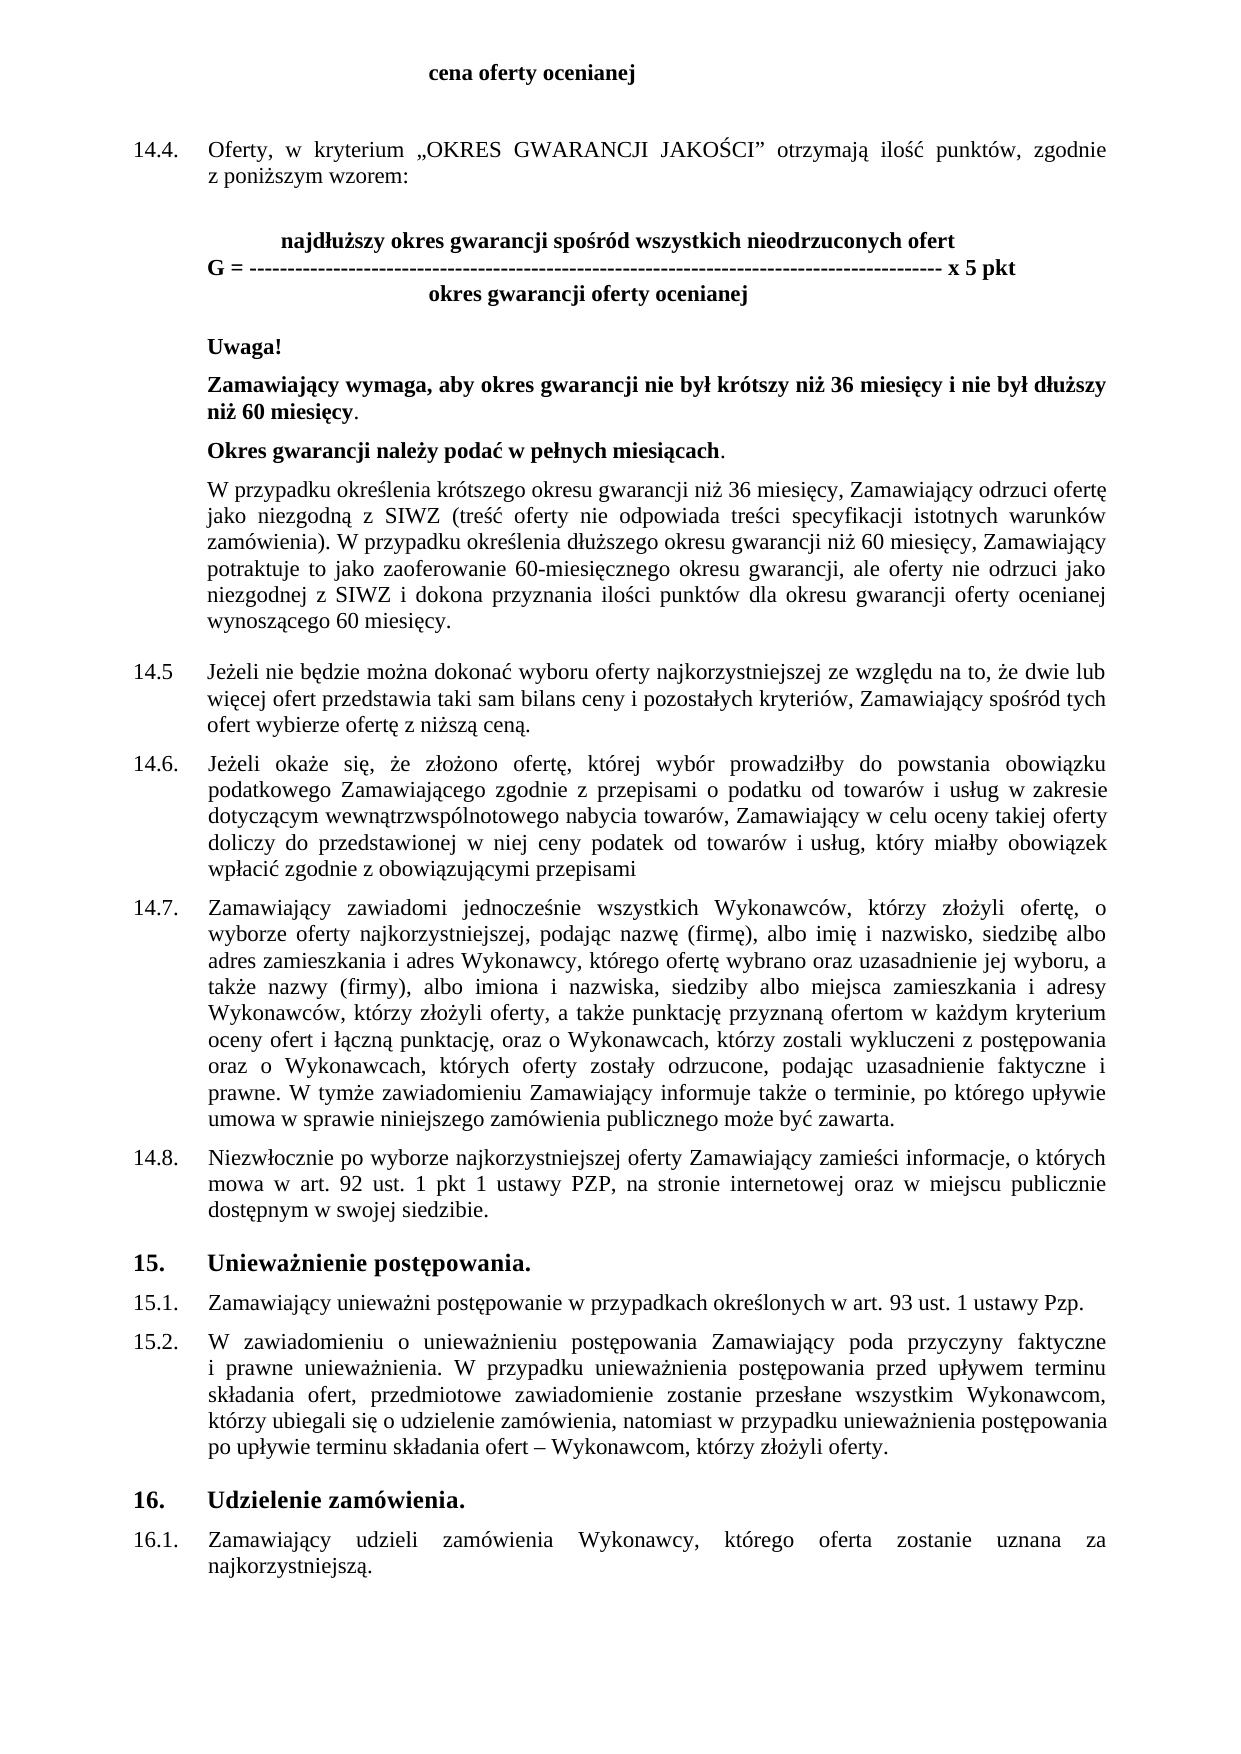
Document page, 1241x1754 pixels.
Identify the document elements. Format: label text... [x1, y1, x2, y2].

text Okres gwarancji należy podać w pełnych miesiącach. [207, 437, 1108, 463]
text W przypadku określenia krótszego okresu gwarancji niż 36 miesięcy, Zamawiający odrzuci ofertę jako niezgodną z SIWZ (treść oferty nie odpowiada treści specyfikacji istotnych warunków zamówienia). W przypadku określenia dłuższego okresu gwarancji niż 60 miesięcy, Zamawiający potraktuje to jako zaoferowanie 60-miesięcznego okresu gwarancji, ale oferty nie odrzuci jako niezgodnej z SIWZ i dokona przyznania ilości punktów dla okresu gwarancji oferty ocenianej wynoszącego 60 miesięcy. [207, 476, 1108, 634]
list Jeżeli nie będzie można dokonać wyboru oferty najkorzystniejszej ze względu na to, że dwie lub więcej ofert przedstawia taki sam bilans ceny i pozostałych kryteriów, Zamawiający spośród tych ofert wybierze ofertę z niższą ceną. [133, 658, 1108, 737]
text okres gwarancji oferty ocenianej [354, 280, 1108, 306]
list Oferty, w kryterium „OKRES GWARANCJI JAKOŚCI” otrzymają ilość punktów, zgodnie z poniższym wzorem: [133, 136, 1108, 188]
text cena oferty ocenianej [354, 59, 1108, 85]
list Zamawiający unieważni postępowanie w przypadkach określonych w art. 93 ust. 1 ustawy Pzp. [133, 1289, 1108, 1315]
text Uwaga! [207, 333, 1108, 359]
text 16. Udzielenie zamówienia. [133, 1485, 1108, 1513]
text G = ------------------------------------------------------------------------------------------- x 5 pkt [207, 254, 1108, 280]
text Zamawiający wymaga, aby okres gwarancji nie był krótszy niż 36 miesięcy i nie był dłuższy niż 60 miesięcy. [207, 372, 1108, 424]
text najdłuższy okres gwarancji spośród wszystkich nieodrzuconych ofert [207, 227, 1108, 254]
list Jeżeli okaże się, że złożono ofertę, której wybór prowadziłby do powstania obowiązku podatkowego Zamawiającego zgodnie z przepisami o podatku od towarów i usług w zakresie dotyczącym wewnątrzwspólnotowego nabycia towarów, Zamawiający w celu oceny takiej oferty doliczy do przedstawionej w niej ceny podatek od towarów i usług, który miałby obowiązek wpłacić zgodnie z obowiązującymi przepisami [133, 750, 1108, 882]
list W zawiadomieniu o unieważnieniu postępowania Zamawiający poda przyczyny faktyczne i prawne unieważnienia. W przypadku unieważnienia postępowania przed upływem terminu składania ofert, przedmiotowe zawiadomienie zostanie przesłane wszystkim Wykonawcom, którzy ubiegali się o udzielenie zamówienia, natomiast w przypadku unieważnienia postępowania po upływie terminu składania ofert – Wykonawcom, którzy złożyli oferty. [133, 1328, 1108, 1460]
text 16.1. Zamawiający udzieli zamówienia Wykonawcy, którego oferta zostanie uznana za najkorzystniejszą. [133, 1526, 1108, 1579]
text 15. Unieważnienie postępowania. [133, 1248, 1108, 1277]
list Niezwłocznie po wyborze najkorzystniejszej oferty Zamawiający zamieści informacje, o których mowa w art. 92 ust. 1 pkt 1 ustawy PZP, na stronie internetowej oraz w miejscu publicznie dostępnym w swojej siedzibie. [133, 1144, 1108, 1223]
list Zamawiający zawiadomi jednocześnie wszystkich Wykonawców, którzy złożyli ofertę, o wyborze oferty najkorzystniejszej, podając nazwę (firmę), albo imię i nazwisko, siedzibę albo adres zamieszkania i adres Wykonawcy, którego ofertę wybrano oraz uzasadnienie jej wyboru, a także nazwy (firmy), albo imiona i nazwiska, siedziby albo miejsca zamieszkania i adresy Wykonawców, którzy złożyli oferty, a także punktację przyznaną ofertom w każdym kryterium oceny ofert i łączną punktację, oraz o Wykonawcach, którzy zostali wykluczeni z postępowania oraz o Wykonawcach, których oferty zostały odrzucone, podając uzasadnienie faktyczne i prawne. W tymże zawiadomieniu Zamawiający informuje także o terminie, po którego upływie umowa w sprawie niniejszego zamówienia publicznego może być zawarta. [133, 894, 1108, 1131]
